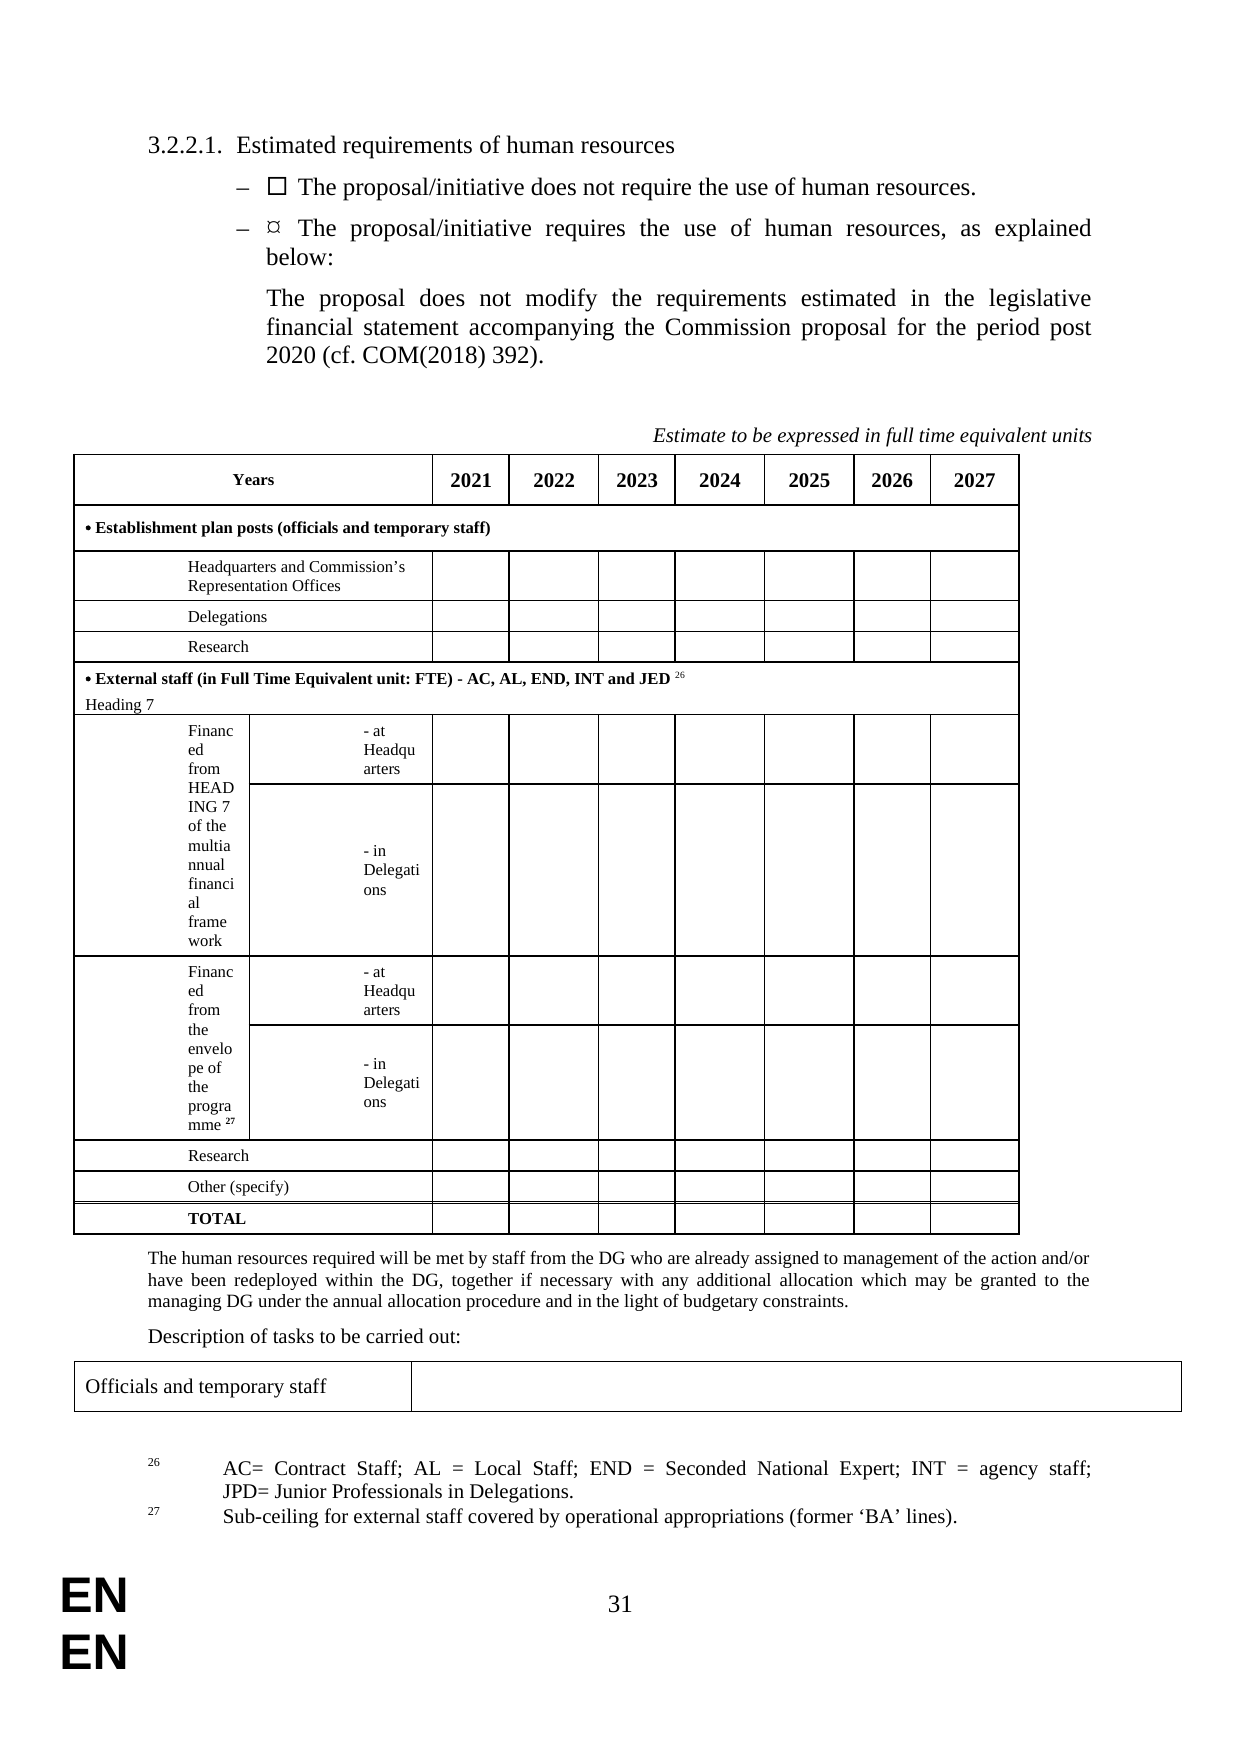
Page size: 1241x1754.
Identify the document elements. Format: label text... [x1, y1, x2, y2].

table_cell [676, 1204, 764, 1233]
table_header 2021 [433, 455, 508, 504]
table_cell [433, 601, 508, 631]
table_cell [765, 632, 853, 661]
table_header 2022 [510, 455, 598, 504]
table_cell [931, 632, 1018, 661]
subtitle Estimated requirements of human resources [148, 131, 1092, 159]
table_header 2023 [599, 455, 674, 504]
table_cell [433, 715, 508, 783]
table_cell [599, 552, 674, 600]
table_cell [510, 957, 598, 1024]
table_cell [599, 632, 674, 661]
table_cell [931, 601, 1018, 631]
table_cell [510, 632, 598, 661]
table_cell [931, 552, 1018, 600]
table_header 2025 [765, 455, 853, 504]
table_cell [433, 957, 508, 1024]
table_cell [599, 957, 674, 1024]
table_cell [433, 552, 508, 600]
table_header Officials and temporary staff [75, 1362, 411, 1411]
table_cell [433, 1026, 508, 1139]
table_cell - at Headquarters [250, 957, 432, 1024]
table_cell [599, 1026, 674, 1139]
table_cell [855, 601, 930, 631]
table_cell [931, 715, 1018, 783]
table_cell [676, 957, 764, 1024]
table_cell [676, 1026, 764, 1139]
table_cell [676, 632, 764, 661]
text Estimate to be expressed in full time equivalent units [148, 423, 1092, 447]
table_cell [599, 1172, 674, 1201]
table_cell - in Delegations [250, 785, 432, 955]
table_cell [433, 1141, 508, 1170]
table_cell [855, 957, 930, 1024]
table_header Years [75, 455, 432, 504]
table_cell [855, 632, 930, 661]
table_cell Other (specify) [75, 1172, 432, 1201]
table_cell [765, 1141, 853, 1170]
table_cell - at Headquarters [250, 715, 432, 783]
table_cell [510, 1026, 598, 1139]
table_cell Financed from HEADING 7 of the multiannual financial framework [75, 715, 249, 955]
table_cell [765, 1026, 853, 1139]
table_cell Establishment plan posts (officials and temporary staff) [75, 506, 1018, 550]
table_cell [433, 785, 508, 955]
table_cell [765, 785, 853, 955]
table_cell Financed from the envelope of the programme [75, 957, 249, 1139]
table_cell [510, 715, 598, 783]
table_header 2024 [676, 455, 764, 504]
table_cell [855, 715, 930, 783]
list The proposal/initiative requires the use of human resources, as explained below: [236, 213, 1092, 271]
table_cell [433, 1204, 508, 1233]
table_header [412, 1362, 1181, 1411]
table_cell Headquarters and Commission’s Representation Offices [75, 552, 432, 600]
table_header 2026 [855, 455, 930, 504]
table_cell [599, 785, 674, 955]
table_cell [599, 1204, 674, 1233]
table_cell [855, 1172, 930, 1201]
table_cell [510, 785, 598, 955]
table_cell - in Delegations [250, 1026, 432, 1139]
text The proposal does not modify the requirements estimated in the legislative financial statement accompanying the Commission proposal for the period post 2020 (cf. COM(2018) 392). [266, 283, 1092, 369]
table_cell [855, 1026, 930, 1139]
table_cell [931, 1026, 1018, 1139]
table_cell [855, 1141, 930, 1170]
table_cell Delegations [75, 601, 432, 631]
table_cell External staff (in Full Time Equivalent unit: FTE) - AC, AL, END, INT and JED Heading 7 [75, 663, 1018, 714]
table_cell [765, 957, 853, 1024]
table_cell [676, 785, 764, 955]
table_cell [433, 632, 508, 661]
table_cell [676, 715, 764, 783]
table_header 2027 [931, 455, 1018, 504]
table_cell [765, 1172, 853, 1201]
table_cell [599, 601, 674, 631]
table_cell [510, 601, 598, 631]
text Description of tasks to be carried out: [148, 1324, 1092, 1348]
table_cell [510, 1141, 598, 1170]
table_cell [676, 1141, 764, 1170]
text The human resources required will be met by staff from the DG who are already assigned to management of the action and/or have been redeployed within the DG, together if necessary with any additional allocation which may be granted to the managing DG under the annual allocation procedure and in the light of budgetary constraints. [148, 1247, 1092, 1312]
table_cell [510, 552, 598, 600]
table_cell [765, 715, 853, 783]
table_cell [931, 785, 1018, 955]
table_cell Research [75, 632, 432, 661]
table_cell TOTAL [75, 1204, 432, 1233]
table_cell [433, 1172, 508, 1201]
table_cell [931, 1141, 1018, 1170]
table_cell [931, 957, 1018, 1024]
table_cell [599, 1141, 674, 1170]
table_cell [676, 601, 764, 631]
list The proposal/initiative does not require the use of human resources. [236, 172, 1092, 201]
table_cell [599, 715, 674, 783]
table_cell [510, 1204, 598, 1233]
table_cell [855, 785, 930, 955]
table_cell Research [75, 1141, 432, 1170]
table_cell [855, 1204, 930, 1233]
table_cell [676, 1172, 764, 1201]
table_cell [931, 1172, 1018, 1201]
table_cell [765, 552, 853, 600]
table_cell [931, 1204, 1018, 1233]
table_cell [510, 1172, 598, 1201]
table_cell [676, 552, 764, 600]
table_cell [765, 601, 853, 631]
table_cell [765, 1204, 853, 1233]
table_cell [855, 552, 930, 600]
